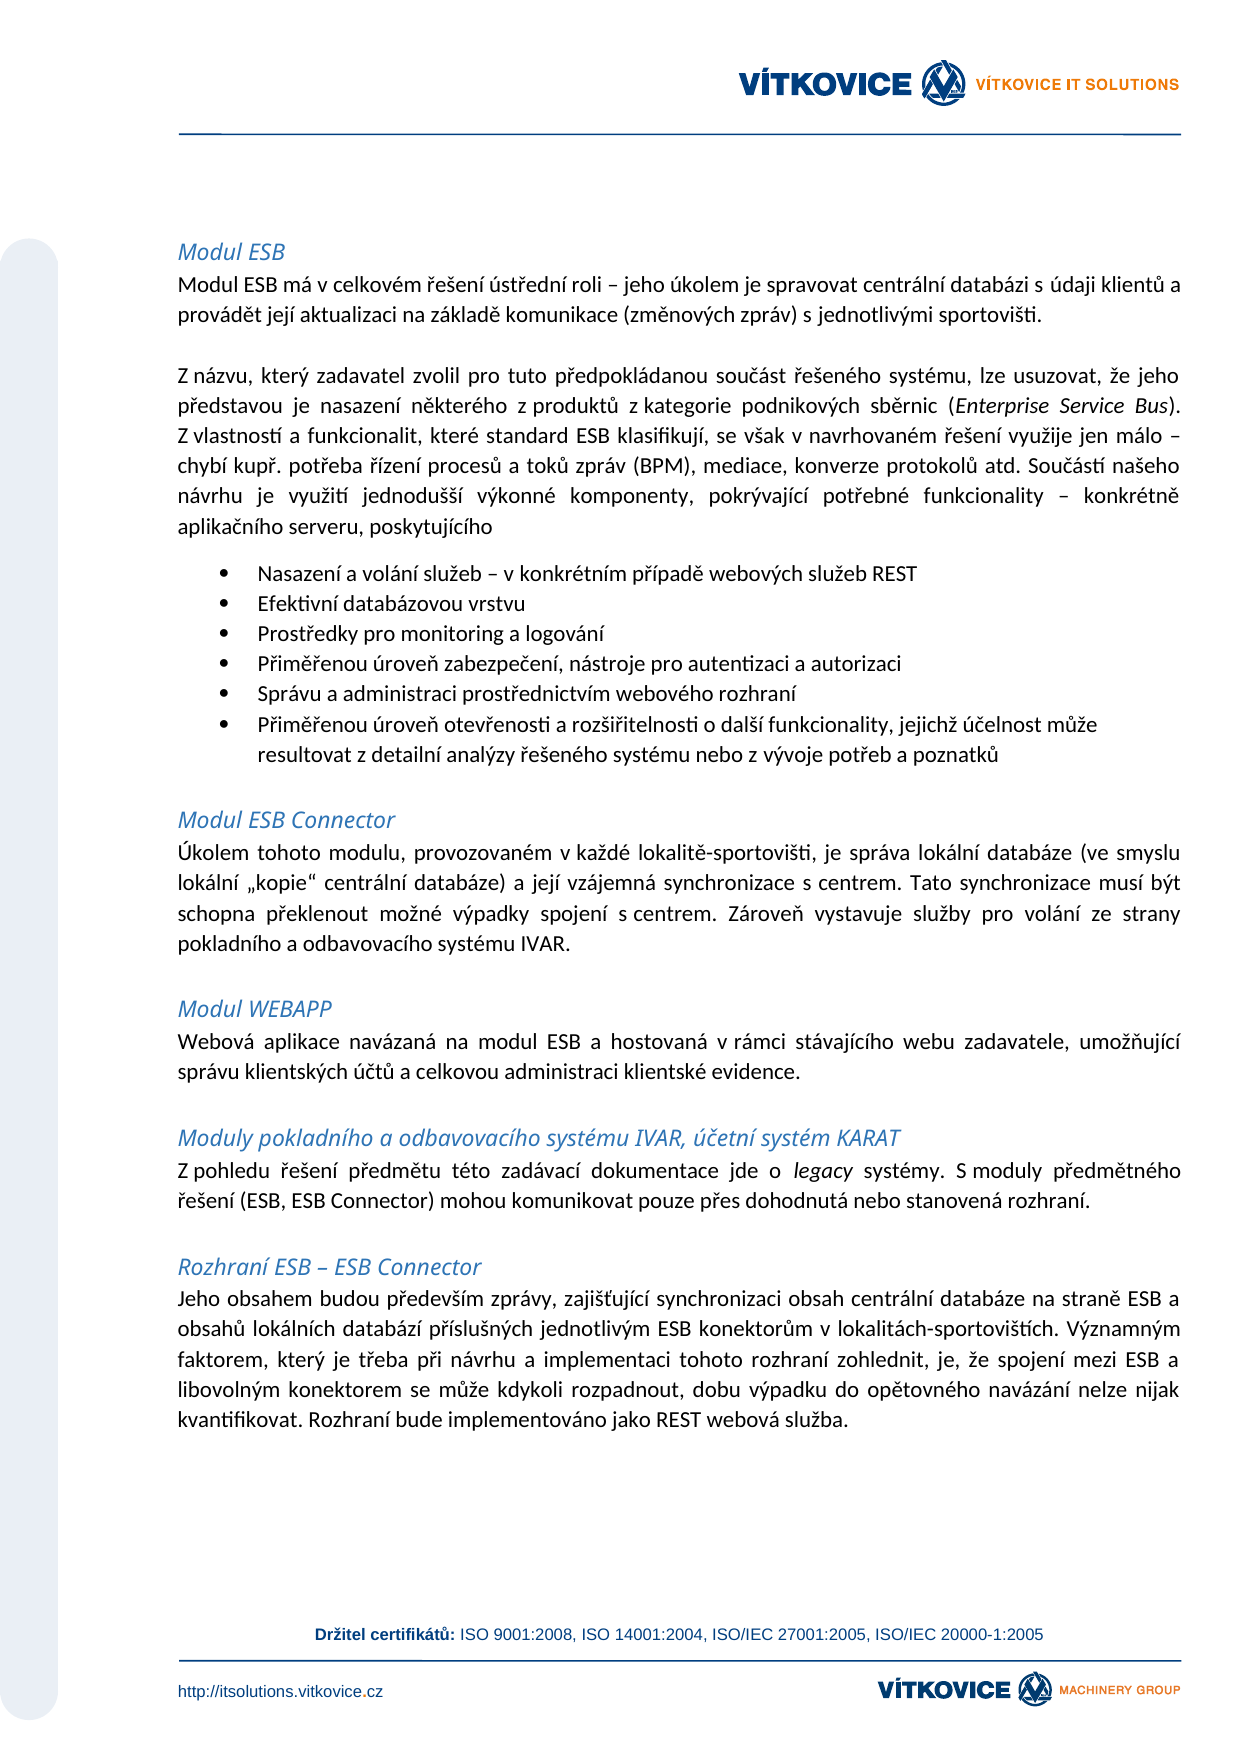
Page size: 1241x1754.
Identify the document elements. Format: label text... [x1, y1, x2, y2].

text Jeho obsahem budou především zprávy, zajišťující synchronizaci obsah centrální databáze na straně ESB a obsahů lokálních databází příslušných jednotlivým ESB konektorům v lokalitách-sportovištích. Významným faktorem, který je třeba při návrhu a implementaci tohoto rozhraní zohlednit, je, že spojení mezi ESB a libovolným konektorem se může kdykoli rozpadnout, dobu výpadku do opětovného navázání nelze nijak kvantifikovat. Rozhraní bude implementováno jako REST webová služba. [177, 1284, 1181, 1433]
text Modul ESB má v celkovém řešení ústřední roli – jeho úkolem je spravovat centrální databázi s údaji klientů a provádět její aktualizaci na základě komunikace (změnových zpráv) s jednotlivými sportovišti. [177, 270, 1181, 328]
text Z pohledu řešení předmětu této zadávací dokumentace jde o legacy systémy. S moduly předmětného řešení (ESB, ESB Connector) mohou komunikovat pouze přes dohodnutá nebo stanovená rozhraní. [177, 1156, 1181, 1214]
text Modul ESB Connector [177, 804, 1181, 836]
list Nasazení a volání služeb – v konkrétním případě webových služeb REST [220, 559, 1181, 587]
list Přiměřenou úroveň zabezpečení, nástroje pro autentizaci a autorizaci [220, 649, 1181, 677]
text Modul ESB [177, 236, 1181, 268]
text Úkolem tohoto modulu, provozovaném v každé lokalitě-sportovišti, je správa lokální databáze (ve smyslu lokální „kopie“ centrální databáze) a její vzájemná synchronizace s centrem. Tato synchronizace musí být schopna překlenout možné výpadky spojení s centrem. Zároveň vystavuje služby pro volání ze strany pokladního a odbavovacího systému IVAR. [177, 838, 1181, 957]
text Moduly pokladního a odbavovacího systému IVAR, účetní systém KARAT [177, 1122, 1181, 1153]
list Prostředky pro monitoring a logování [220, 619, 1181, 647]
text Modul WEBAPP [177, 993, 1181, 1025]
text Rozhraní ESB – ESB Connector [177, 1251, 1181, 1282]
list Správu a administraci prostřednictvím webového rozhraní [220, 679, 1181, 707]
list Přiměřenou úroveň otevřenosti a rozšiřitelnosti o další funkcionality, jejichž účelnost může resultovat z detailní analýzy řešeného systému nebo z vývoje potřeb a poznatků [220, 710, 1181, 768]
text Webová aplikace navázaná na modul ESB a hostovaná v rámci stávajícího webu zadavatele, umožňující správu klientských účtů a celkovou administraci klientské evidence. [177, 1027, 1181, 1085]
text Z názvu, který zadavatel zvolil pro tuto předpokládanou součást řešeného systému, lze usuzovat, že jeho představou je nasazení některého z produktů z kategorie podnikových sběrnic (Enterprise Service Bus). Z vlastností a funkcionalit, které standard ESB klasifikují, se však v navrhovaném řešení využije jen málo – chybí kupř. potřeba řízení procesů a toků zpráv (BPM), mediace, konverze protokolů atd. Součástí našeho návrhu je využití jednodušší výkonné komponenty, pokrývající potřebné funkcionality – konkrétně aplikačního serveru, poskytujícího [177, 361, 1181, 540]
list Efektivní databázovou vrstvu [220, 589, 1181, 617]
